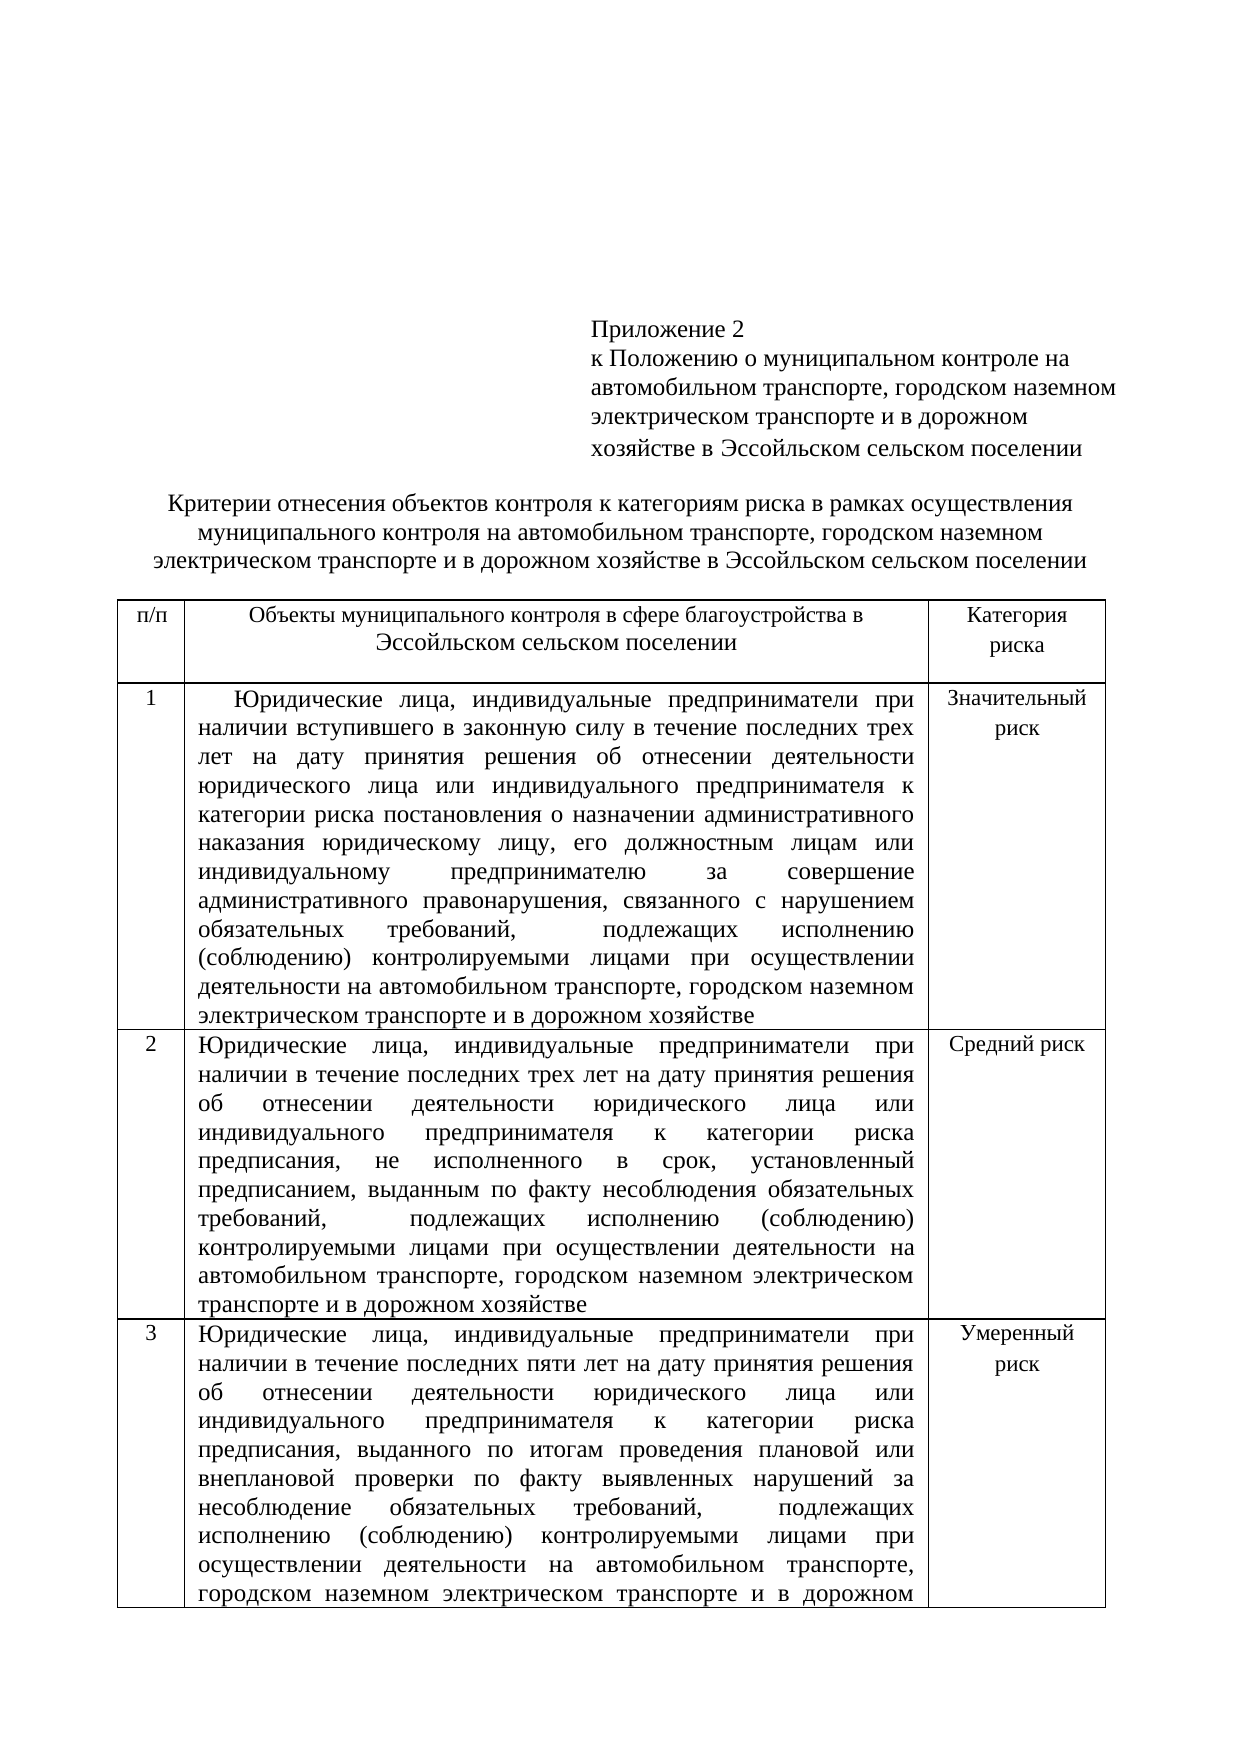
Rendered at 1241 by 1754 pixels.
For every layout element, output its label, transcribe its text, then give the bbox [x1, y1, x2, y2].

table_cell 3 [118, 1320, 184, 1607]
table_cell Юридические лица, индивидуальные предприниматели при наличии вступившего в законную силу в течение последних трех лет на дату принятия решения об отнесении деятельности юридического лица или индивидуального предпринимателя к категории риска постановления о назначении административного наказания юридическому лицу, его должностным лицам или индивидуальному предпринимателю за совершение административного правонарушения, связанного с нарушением обязательных требований, подлежащих исполнению (соблюдению) контролируемыми лицами при осуществлении деятельности на автомобильном транспорте, городском наземном электрическом транспорте и в дорожном хозяйстве [185, 684, 928, 1029]
table_header п/п [118, 601, 184, 682]
table_header Категория риска [929, 601, 1105, 682]
table_header Объекты муниципального контроля в сфере благоустройства в Эссойльском сельском поселении [185, 601, 928, 682]
table_cell Значительный риск [929, 684, 1105, 1029]
table_cell Юридические лица, индивидуальные предприниматели при наличии в течение последних трех лет на дату принятия решения об отнесении деятельности юридического лица или индивидуального предпринимателя к категории риска предписания, не исполненного в срок, установленный предписанием, выданным по факту несоблюдения обязательных требований, подлежащих исполнению (соблюдению) контролируемыми лицами при осуществлении деятельности на автомобильном транспорте, городском наземном электрическом транспорте и в дорожном хозяйстве [185, 1030, 928, 1318]
table_cell Умеренный риск [929, 1320, 1105, 1607]
table_cell 2 [118, 1030, 184, 1318]
table_cell Средний риск [929, 1030, 1105, 1318]
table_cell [185, 1320, 928, 1607]
text Приложение 2 [591, 314, 1122, 343]
text Критерии отнесения объектов контроля к категориям риска в рамках осуществления муниципального контроля на автомобильном транспорте, городском наземном электрическом транспорте и в дорожном хозяйстве в Эссойльском сельском поселении [118, 488, 1122, 574]
table_cell 1 [118, 684, 184, 1029]
text к Положению о муниципальном контроле на автомобильном транспорте, городском наземном электрическом транспорте и в дорожном хозяйстве в Эссойльском сельском поселении [591, 343, 1122, 463]
